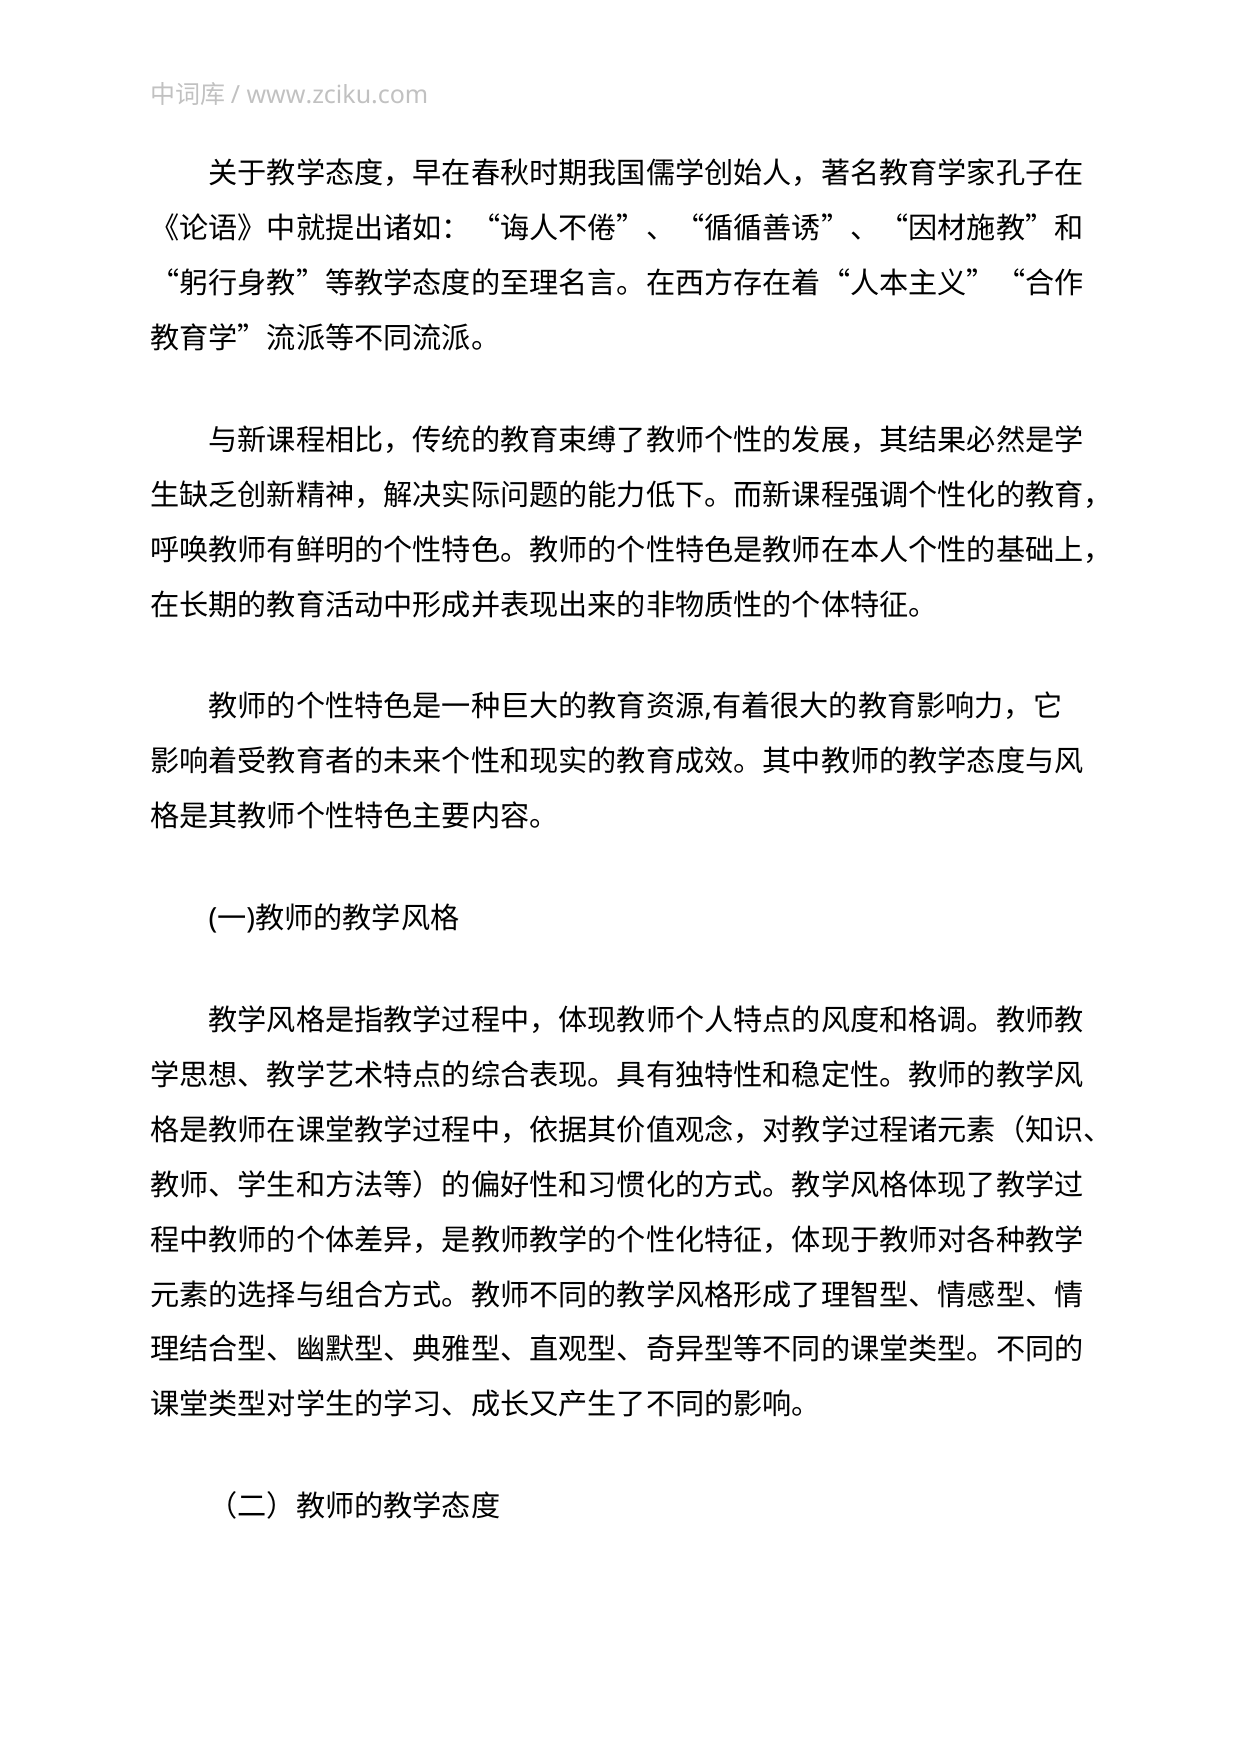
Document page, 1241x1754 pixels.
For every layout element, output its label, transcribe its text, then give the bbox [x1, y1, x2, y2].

text 关于教学态度，早在春秋时期我国儒学创始人，著名教育学家孔子在《论语》中就提出诸如：“诲人不倦”、“循循善诱”、“因材施教”和“躬行身教”等教学态度的至理名言。在西方存在着“人本主义”“合作教育学”流派等不同流派。 [150, 150, 1090, 357]
text 教学风格是指教学过程中，体现教师个人特点的风度和格调。教师教学思想、教学艺术特点的综合表现。具有独特性和稳定性。教师的教学风格是教师在课堂教学过程中，依据其价值观念，对教学过程诸元素（知识、教师、学生和方法等）的偏好性和习惯化的方式。教学风格体现了教学过程中教师的个体差异，是教师教学的个性化特征，体现于教师对各种教学元素的选择与组合方式。教师不同的教学风格形成了理智型、情感型、情理结合型、幽默型、典雅型、直观型、奇异型等不同的课堂类型。不同的课堂类型对学生的学习、成长又产生了不同的影响。 [150, 997, 1090, 1423]
text (一)教师的教学风格 [150, 894, 1090, 937]
text 教师的个性特色是一种巨大的教育资源,有着很大的教育影响力，它影响着受教育者的未来个性和现实的教育成效。其中教师的教学态度与风格是其教师个性特色主要内容。 [150, 683, 1090, 835]
text （二）教师的教学态度 [150, 1483, 1090, 1525]
text 与新课程相比，传统的教育束缚了教师个性的发展，其结果必然是学生缺乏创新精神，解决实际问题的能力低下。而新课程强调个性化的教育，呼唤教师有鲜明的个性特色。教师的个性特色是教师在本人个性的基础上，在长期的教育活动中形成并表现出来的非物质性的个体特征。 [150, 416, 1090, 623]
